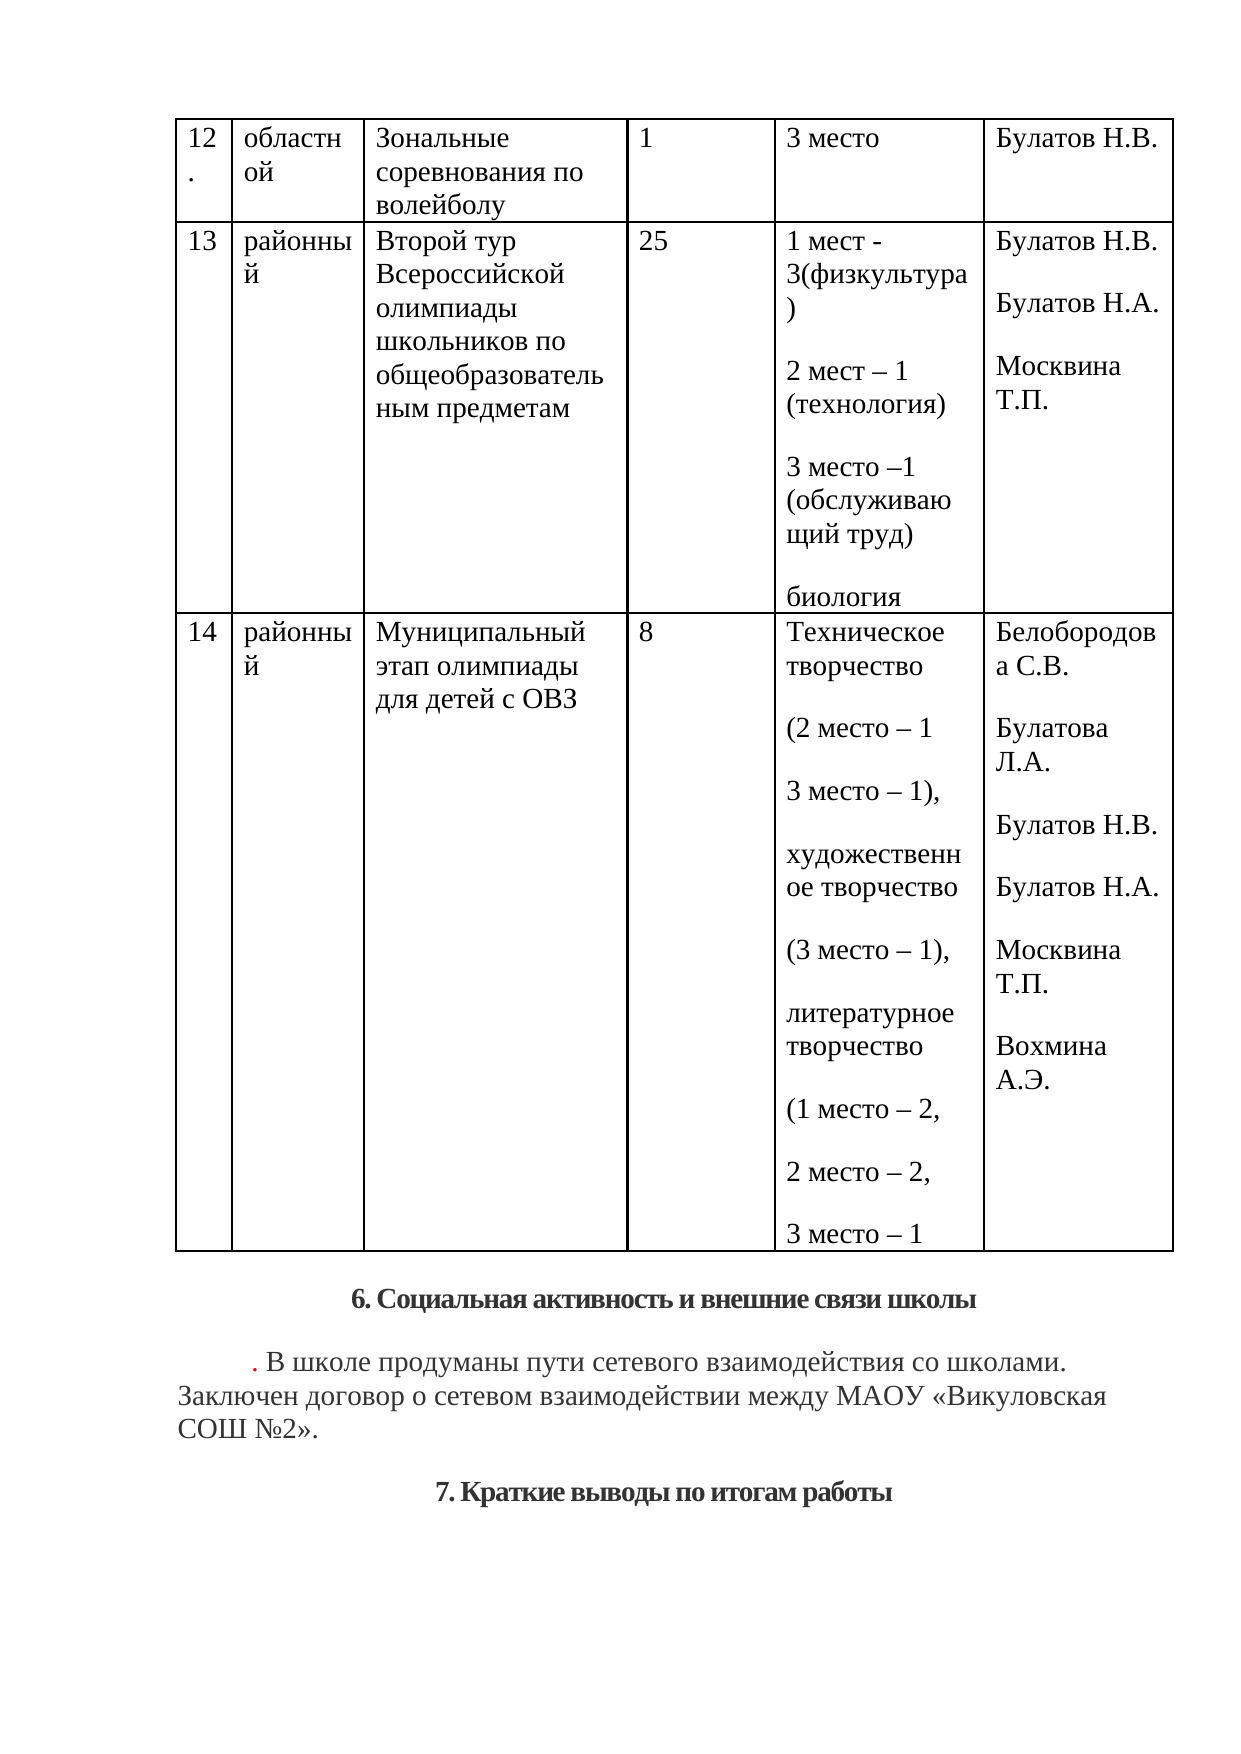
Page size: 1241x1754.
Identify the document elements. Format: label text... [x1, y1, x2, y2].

table_cell 1 [629, 120, 774, 221]
table_cell Булатов Н.В. Булатов Н.А. Москвина Т.П. [985, 223, 1172, 612]
table_cell 8 [629, 614, 774, 1250]
table_cell 12. [177, 120, 231, 221]
table_cell 1 мест -3(физкультура) 2 мест – 1 (технология) 3 место –1 (обслуживающий труд) биология [776, 223, 983, 612]
table_cell Булатов Н.В. [985, 120, 1172, 221]
table_cell 3 место [776, 120, 983, 221]
table_cell 25 [629, 223, 774, 612]
table_cell Второй тур Всероссийской олимпиады школьников по общеобразовательным предметам [365, 223, 626, 612]
text 7. Краткие выводы по итогам работы [177, 1474, 1152, 1507]
table_cell Зональные соревнования по волейболу [365, 120, 626, 221]
table_cell 13 [177, 223, 231, 612]
table_cell районный [233, 614, 363, 1250]
table_cell районный [233, 223, 363, 612]
table_cell Техническое творчество (2 место – 1 3 место – 1), художественное творчество (3 место – 1), литературное творчество (1 место – 2, 2 место – 2, 3 место – 1 [776, 614, 983, 1250]
text . В школе продуманы пути сетевого взаимодействия со школами. Заключен договор о сетевом взаимодействии между МАОУ «Викуловская СОШ №2». [177, 1344, 1152, 1445]
table_cell 14 [177, 614, 231, 1250]
text 6. Социальная активность и внешние связи школы [177, 1281, 1152, 1315]
table_cell областной [233, 120, 363, 221]
table_cell Муниципальный этап олимпиады для детей с ОВЗ [365, 614, 626, 1250]
table_cell Белобородова С.В. Булатова Л.А. Булатов Н.В. Булатов Н.А. Москвина Т.П. Вохмина А.Э. [985, 614, 1172, 1250]
